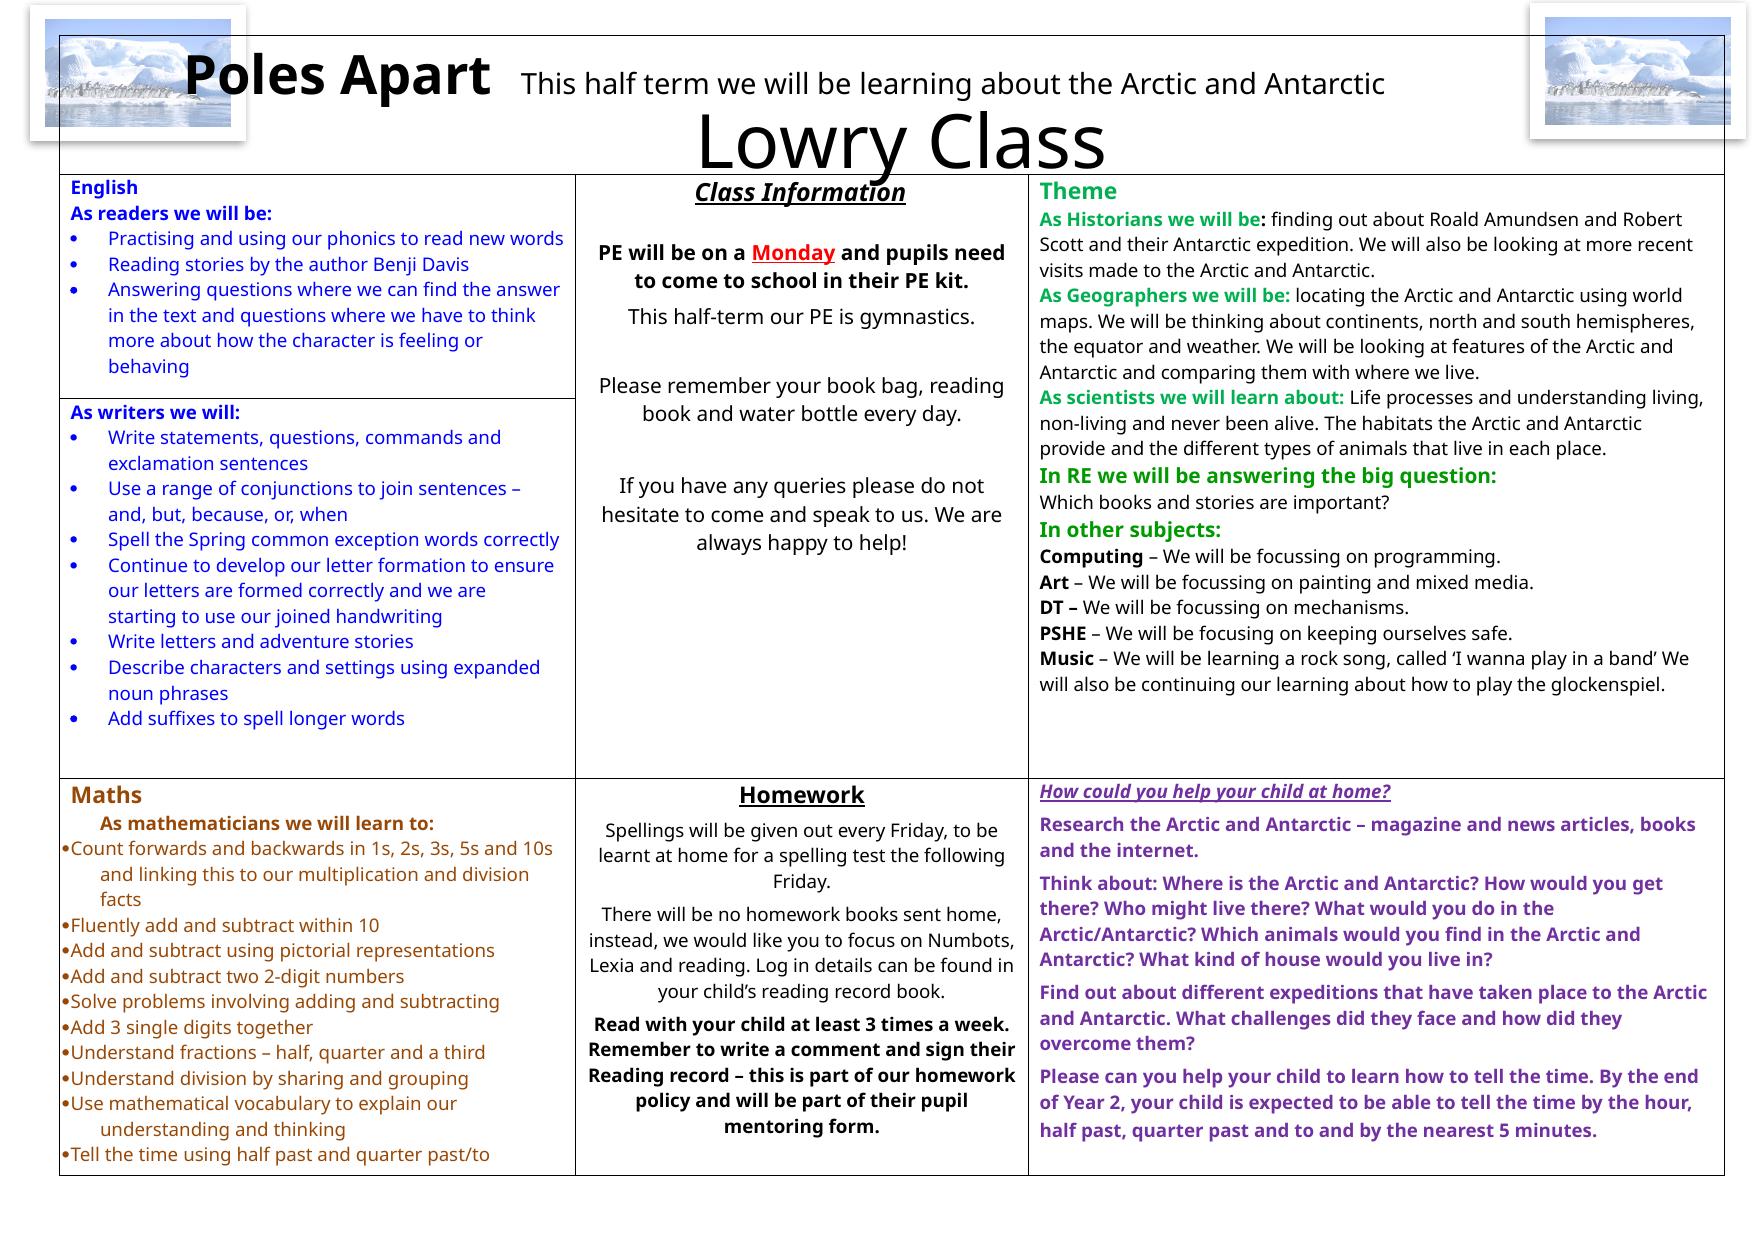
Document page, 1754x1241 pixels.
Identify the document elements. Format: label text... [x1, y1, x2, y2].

table_cell English As readers we will be: Practising and using our phonics to read new words Reading stories by the author Benji Davis Answering questions where we can find the answer in the text and questions where we have to think more about how the character is feeling or behaving [60, 175, 575, 398]
table_cell Maths As mathematicians we will learn to: Count forwards and backwards in 1s, 2s, 3s, 5s and 10s and linking this to our multiplication and division facts Fluently add and subtract within 10 Add and subtract using pictorial representations Add and subtract two 2-digit numbers Solve problems involving adding and subtracting Add 3 single digits together Understand fractions – half, quarter and a third Understand division by sharing and grouping Use mathematical vocabulary to explain our understanding and thinking Tell the time using half past and quarter past/to [60, 779, 575, 1174]
table_cell Homework Spellings will be given out every Friday, to be learnt at home for a spelling test the following Friday. There will be no homework books sent home, instead, we would like you to focus on Numbots, Lexia and reading. Log in details can be found in your child’s reading record book. Read with your child at least 3 times a week. Remember to write a comment and sign their Reading record – this is part of our homework policy and will be part of their pupil mentoring form. [576, 779, 1028, 1174]
table_cell As writers we will: Write statements, questions, commands and exclamation sentences Use a range of conjunctions to join sentences – and, but, because, or, when Spell the Spring common exception words correctly Continue to develop our letter formation to ensure our letters are formed correctly and we are starting to use our joined handwriting Write letters and adventure stories Describe characters and settings using expanded noun phrases Add suffixes to spell longer words [60, 399, 575, 777]
table_header Poles Apart This half term we will be learning about the Arctic and Antarctic [60, 36, 1724, 173]
table_cell Theme As Historians we will be: finding out about Roald Amundsen and Robert Scott and their Antarctic expedition. We will also be looking at more recent visits made to the Arctic and Antarctic. As Geographers we will be: locating the Arctic and Antarctic using world maps. We will be thinking about continents, north and south hemispheres, the equator and weather. We will be looking at features of the Arctic and Antarctic and comparing them with where we live. As scientists we will learn about: Life processes and understanding living, non-living and never been alive. The habitats the Arctic and Antarctic provide and the different types of animals that live in each place. In RE we will be answering the big question: Which books and stories are important? In other subjects: Computing – We will be focussing on programming. Art – We will be focussing on painting and mixed media. DT – We will be focussing on mechanisms. PSHE – We will be focusing on keeping ourselves safe. Music – We will be learning a rock song, called ‘I wanna play in a band’ We will also be continuing our learning about how to play the glockenspiel. [1029, 175, 1724, 777]
table_cell How could you help your child at home? Research the Arctic and Antarctic – magazine and news articles, books and the internet. Think about: Where is the Arctic and Antarctic? How would you get there? Who might live there? What would you do in the Arctic/Antarctic? Which animals would you find in the Arctic and Antarctic? What kind of house would you live in? Find out about different expeditions that have taken place to the Arctic and Antarctic. What challenges did they face and how did they overcome them? Please can you help your child to learn how to tell the time. By the end of Year 2, your child is expected to be able to tell the time by the hour, half past, quarter past and to and by the nearest 5 minutes. [1029, 779, 1724, 1174]
table_cell Class Information PE will be on a Monday and pupils need to come to school in their PE kit. This half-term our PE is gymnastics. Please remember your book bag, reading book and water bottle every day. If you have any queries please do not hesitate to come and speak to us. We are always happy to help! [576, 175, 1028, 777]
